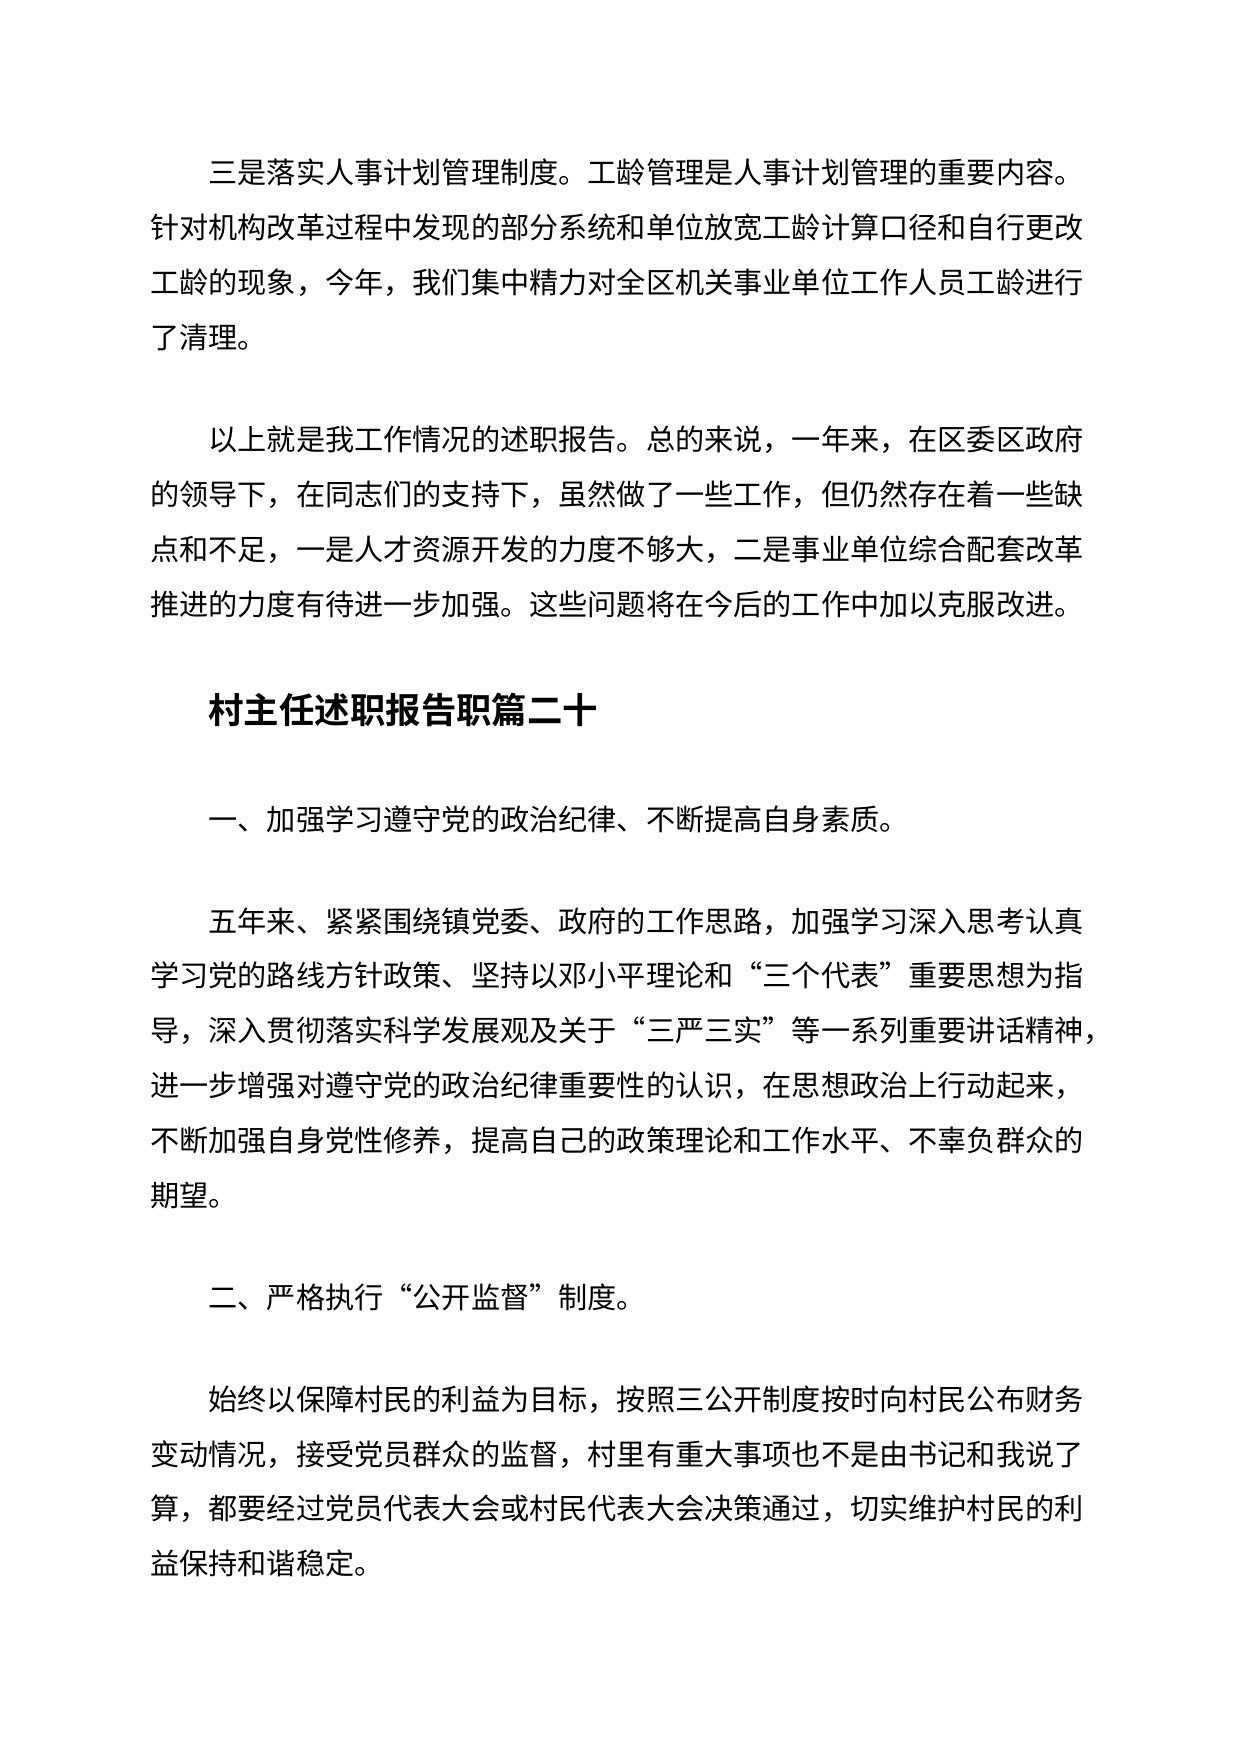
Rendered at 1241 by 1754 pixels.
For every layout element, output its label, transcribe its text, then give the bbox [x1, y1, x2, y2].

text 始终以保障村民的利益为目标，按照三公开制度按时向村民公布财务变动情况，接受党员群众的监督，村里有重大事项也不是由书记和我说了算，都要经过党员代表大会或村民代表大会决策通过，切实维护村民的利益保持和谐稳定。 [150, 1376, 1090, 1583]
text 二、严格执行“公开监督”制度。 [150, 1274, 1090, 1317]
text 村主任述职报告职篇二十 [150, 683, 1090, 734]
text 一、加强学习遵守党的政治纪律、不断提高自身素质。 [150, 796, 1090, 839]
text 以上就是我工作情况的述职报告。总的来说，一年来，在区委区政府的领导下，在同志们的支持下，虽然做了一些工作，但仍然存在着一些缺点和不足，一是人才资源开发的力度不够大，二是事业单位综合配套改革推进的力度有待进一步加强。这些问题将在今后的工作中加以克服改进。 [150, 416, 1090, 623]
text 三是落实人事计划管理制度。工龄管理是人事计划管理的重要内容。针对机构改革过程中发现的部分系统和单位放宽工龄计算口径和自行更改工龄的现象，今年，我们集中精力对全区机关事业单位工作人员工龄进行了清理。 [150, 150, 1090, 357]
text 五年来、紧紧围绕镇党委、政府的工作思路，加强学习深入思考认真学习党的路线方针政策、坚持以邓小平理论和“三个代表”重要思想为指导，深入贯彻落实科学发展观及关于“三严三实”等一系列重要讲话精神，进一步增强对遵守党的政治纪律重要性的认识，在思想政治上行动起来，不断加强自身党性修养，提高自己的政策理论和工作水平、不辜负群众的期望。 [150, 898, 1090, 1215]
